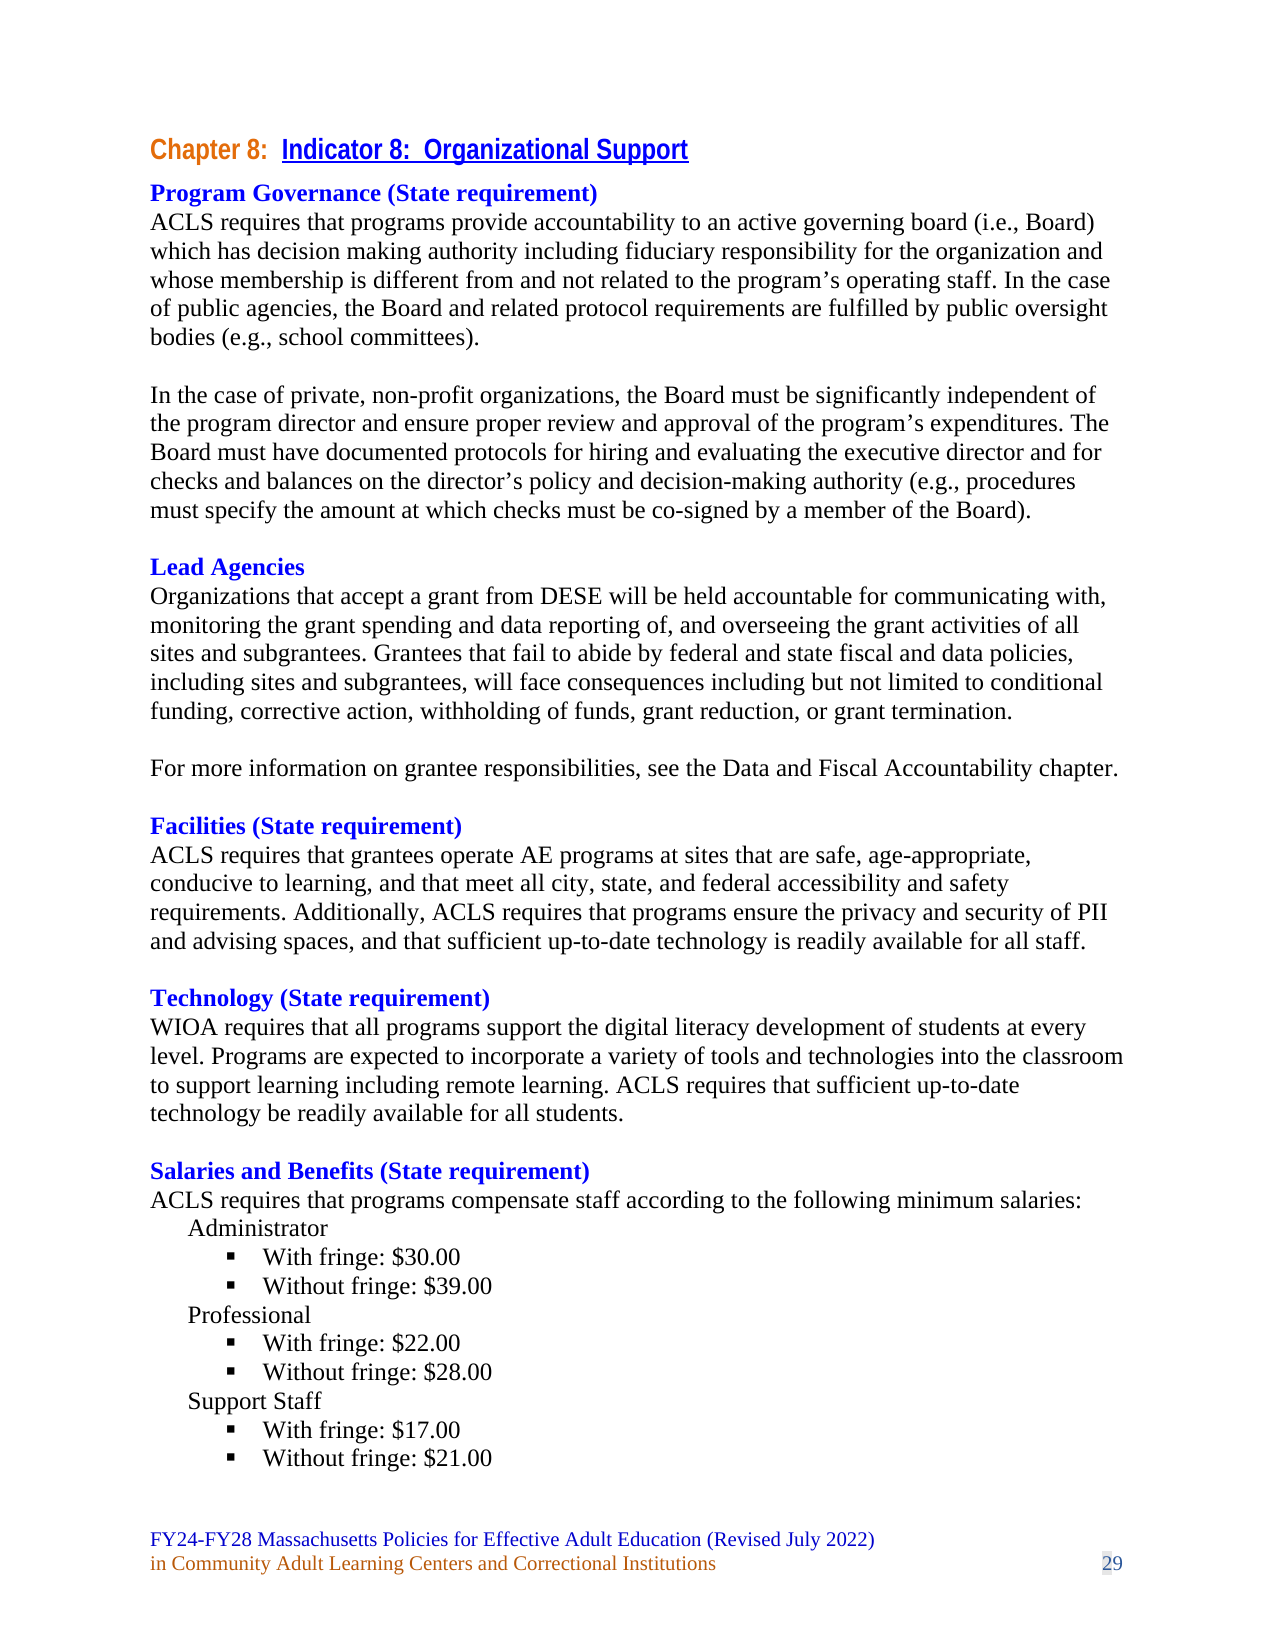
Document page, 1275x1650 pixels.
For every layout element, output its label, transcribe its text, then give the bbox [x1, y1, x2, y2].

subtitle Salaries and Benefits (State requirement) [150, 1156, 1125, 1185]
list Organizations that accept a grant from DESE will be held accountable for communicating with, monitoring the grant spending and data reporting of, and overseeing the grant activities of all sites and subgrantees. Grantees that fail to abide by federal and state fiscal and data policies, including sites and subgrantees, will face consequences including but not limited to conditional funding, corrective action, withholding of funds, grant reduction, or grant termination. [150, 581, 1125, 725]
text Lead Agencies [150, 552, 1125, 581]
list Without fringe: $39.00 [225, 1271, 1125, 1300]
text In the case of private, non-profit organizations, the Board must be significantly independent of the program director and ensure proper review and approval of the program’s expenditures. The Board must have documented protocols for hiring and evaluating the executive director and for checks and balances on the director’s policy and decision-making authority (e.g., procedures must specify the amount at which checks must be co-signed by a member of the Board). [150, 380, 1125, 523]
list For more information on grantee responsibilities, see the Data and Fiscal Accountability chapter. [150, 753, 1125, 782]
list With fringe: $17.00 [225, 1415, 1125, 1443]
text Administrator [150, 1213, 1125, 1242]
text ACLS requires that programs compensate staff according to the following minimum salaries: [150, 1185, 1125, 1213]
text Professional [150, 1300, 1125, 1328]
text Support Staff [150, 1386, 1125, 1415]
list With fringe: $30.00 [225, 1242, 1125, 1271]
text ACLS requires that programs provide accountability to an active governing board (i.e., Board) which has decision making authority including fiduciary responsibility for the organization and whose membership is different from and not related to the program’s operating staff. In the case of public agencies, the Board and related protocol requirements are fulfilled by public oversight bodies (e.g., school committees). [150, 207, 1125, 351]
subtitle Technology (State requirement) [150, 983, 1125, 1012]
subtitle Chapter 8: Indicator 8: Organizational Support [150, 132, 1125, 166]
text ACLS requires that grantees operate AE programs at sites that are safe, age-appropriate, conducive to learning, and that meet all city, state, and federal accessibility and safety requirements. Additionally, ACLS requires that programs ensure the privacy and security of PII and advising spaces, and that sufficient up-to-date technology is readily available for all staff. [150, 840, 1125, 955]
list Without fringe: $21.00 [225, 1443, 1125, 1472]
list Without fringe: $28.00 [225, 1357, 1125, 1386]
list With fringe: $22.00 [225, 1328, 1125, 1357]
subtitle Facilities (State requirement) [150, 811, 1125, 840]
subtitle Program Governance (State requirement) [150, 178, 1125, 207]
text WIOA requires that all programs support the digital literacy development of students at every level. Programs are expected to incorporate a variety of tools and technologies into the classroom to support learning including remote learning. ACLS requires that sufficient up-to-date technology be readily available for all students. [150, 1012, 1125, 1127]
